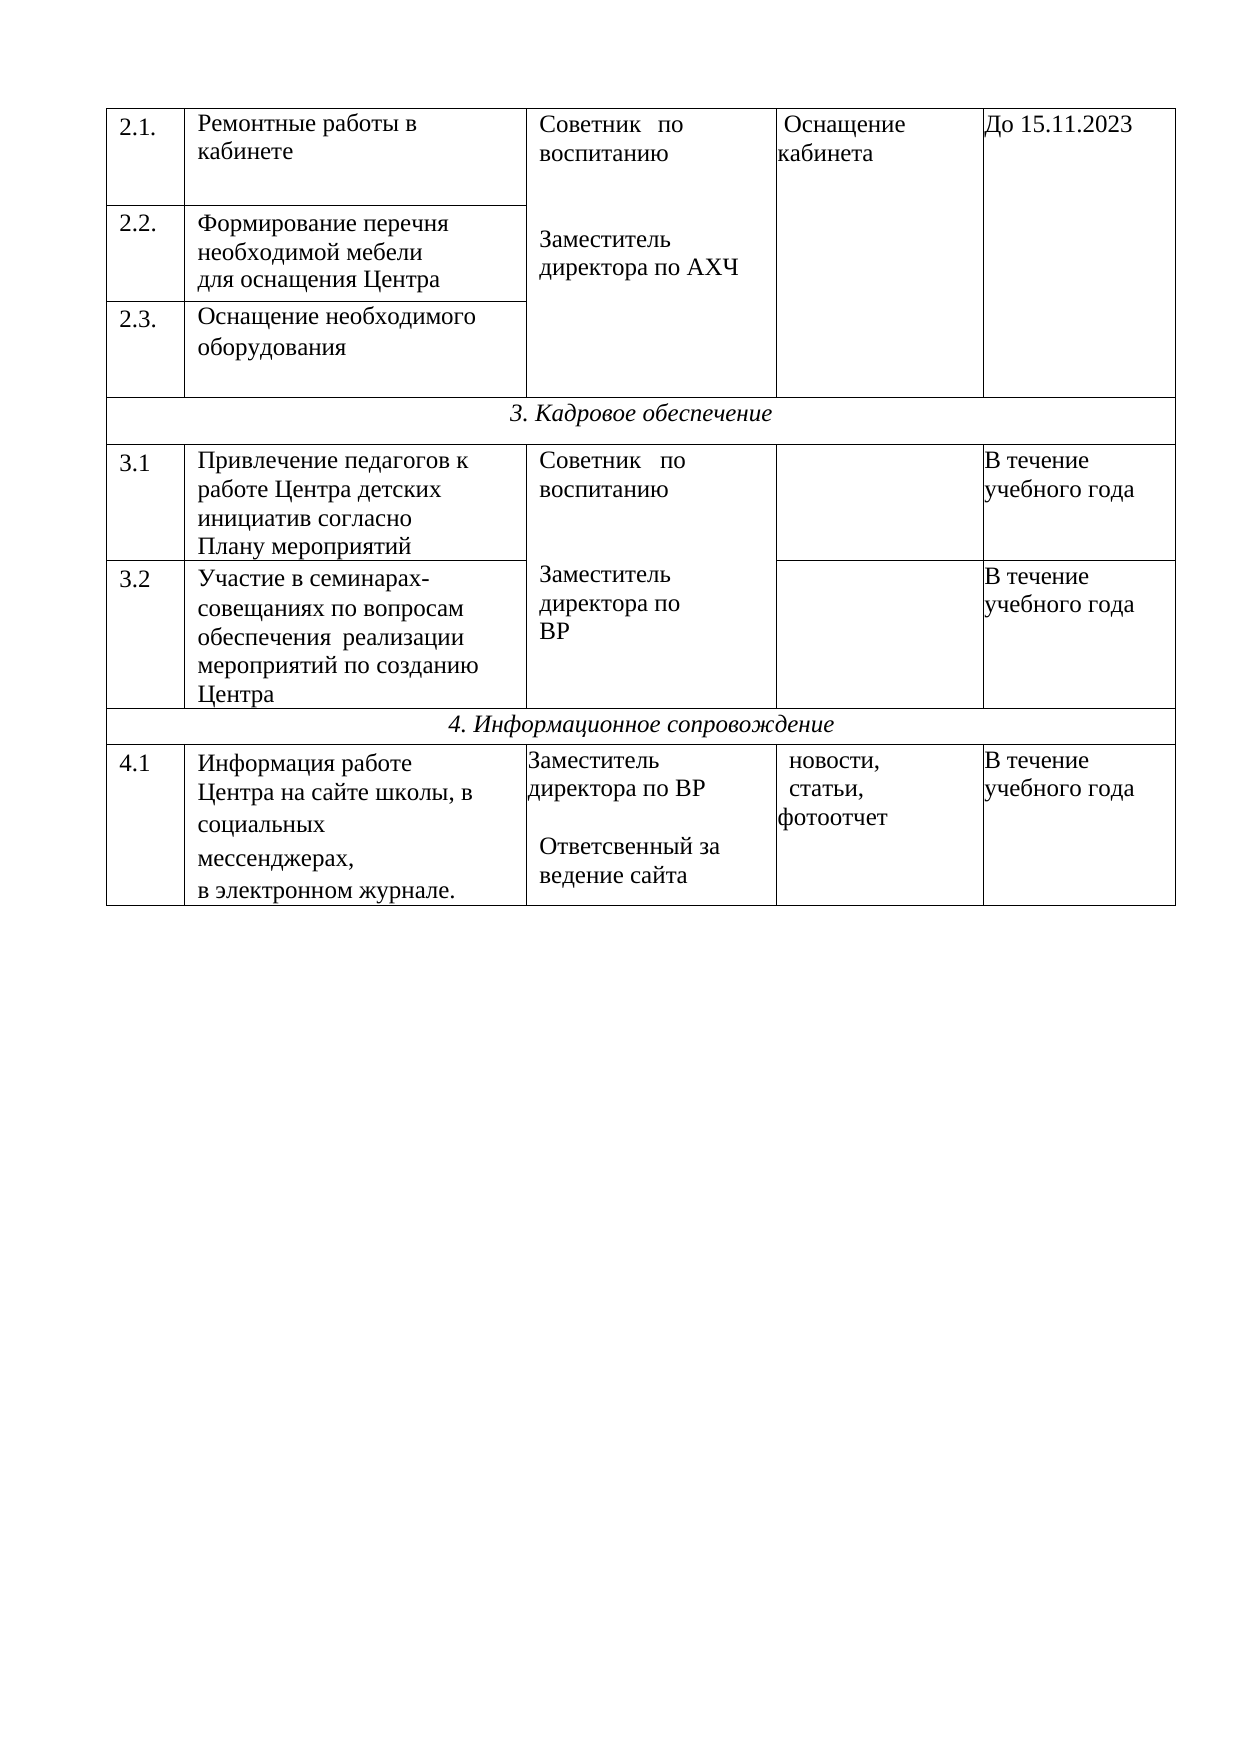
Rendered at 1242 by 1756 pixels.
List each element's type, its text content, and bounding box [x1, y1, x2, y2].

table_cell новости, статьи, фотоотчет [777, 745, 983, 905]
table_cell 2.3. [107, 302, 184, 397]
table_cell 2.1. [107, 109, 184, 204]
table_cell 3.2 [107, 561, 184, 708]
table_cell 3.1 [107, 445, 184, 560]
table_cell Оснащение необходимого оборудования [185, 302, 526, 397]
table_cell Заместитель директора по ВР Ответсвенный за ведение сайта [527, 745, 776, 905]
table_cell До 15.11.2023 [984, 109, 1175, 397]
table_cell 3. Кадровое обеспечение [107, 398, 1175, 444]
table_cell В течение учебного года [984, 445, 1175, 560]
table_cell 2.2. [107, 206, 184, 301]
table_cell 4. Информационное сопровождение [107, 709, 1175, 744]
table_cell В течение учебного года [984, 561, 1175, 708]
table_cell Привлечение педагогов к работе Центра детских инициатив согласно Плану мероприятий [185, 445, 526, 560]
table_cell Оснащение кабинета [777, 109, 983, 397]
table_cell Формирование перечня необходимой мебели для оснащения Центра [185, 206, 526, 301]
table_cell Участие в семинарах- совещаниях по вопросам обеспечения реализации мероприятий по созданию Центра [185, 561, 526, 708]
table_cell Информация работе Центра на сайте школы, в социальных мессенджерах, в электронном журнале. [185, 745, 526, 905]
table_cell Ремонтные работы в кабинете [185, 109, 526, 204]
table_cell [777, 445, 983, 560]
table_cell Советник по воспитанию Заместитель директора по АХЧ [527, 109, 776, 397]
table_cell 4.1 [107, 745, 184, 905]
table_cell Советник по воспитанию Заместитель директора по ВР [527, 445, 776, 708]
table_cell [777, 561, 983, 708]
table_cell В течение учебного года [984, 745, 1175, 905]
